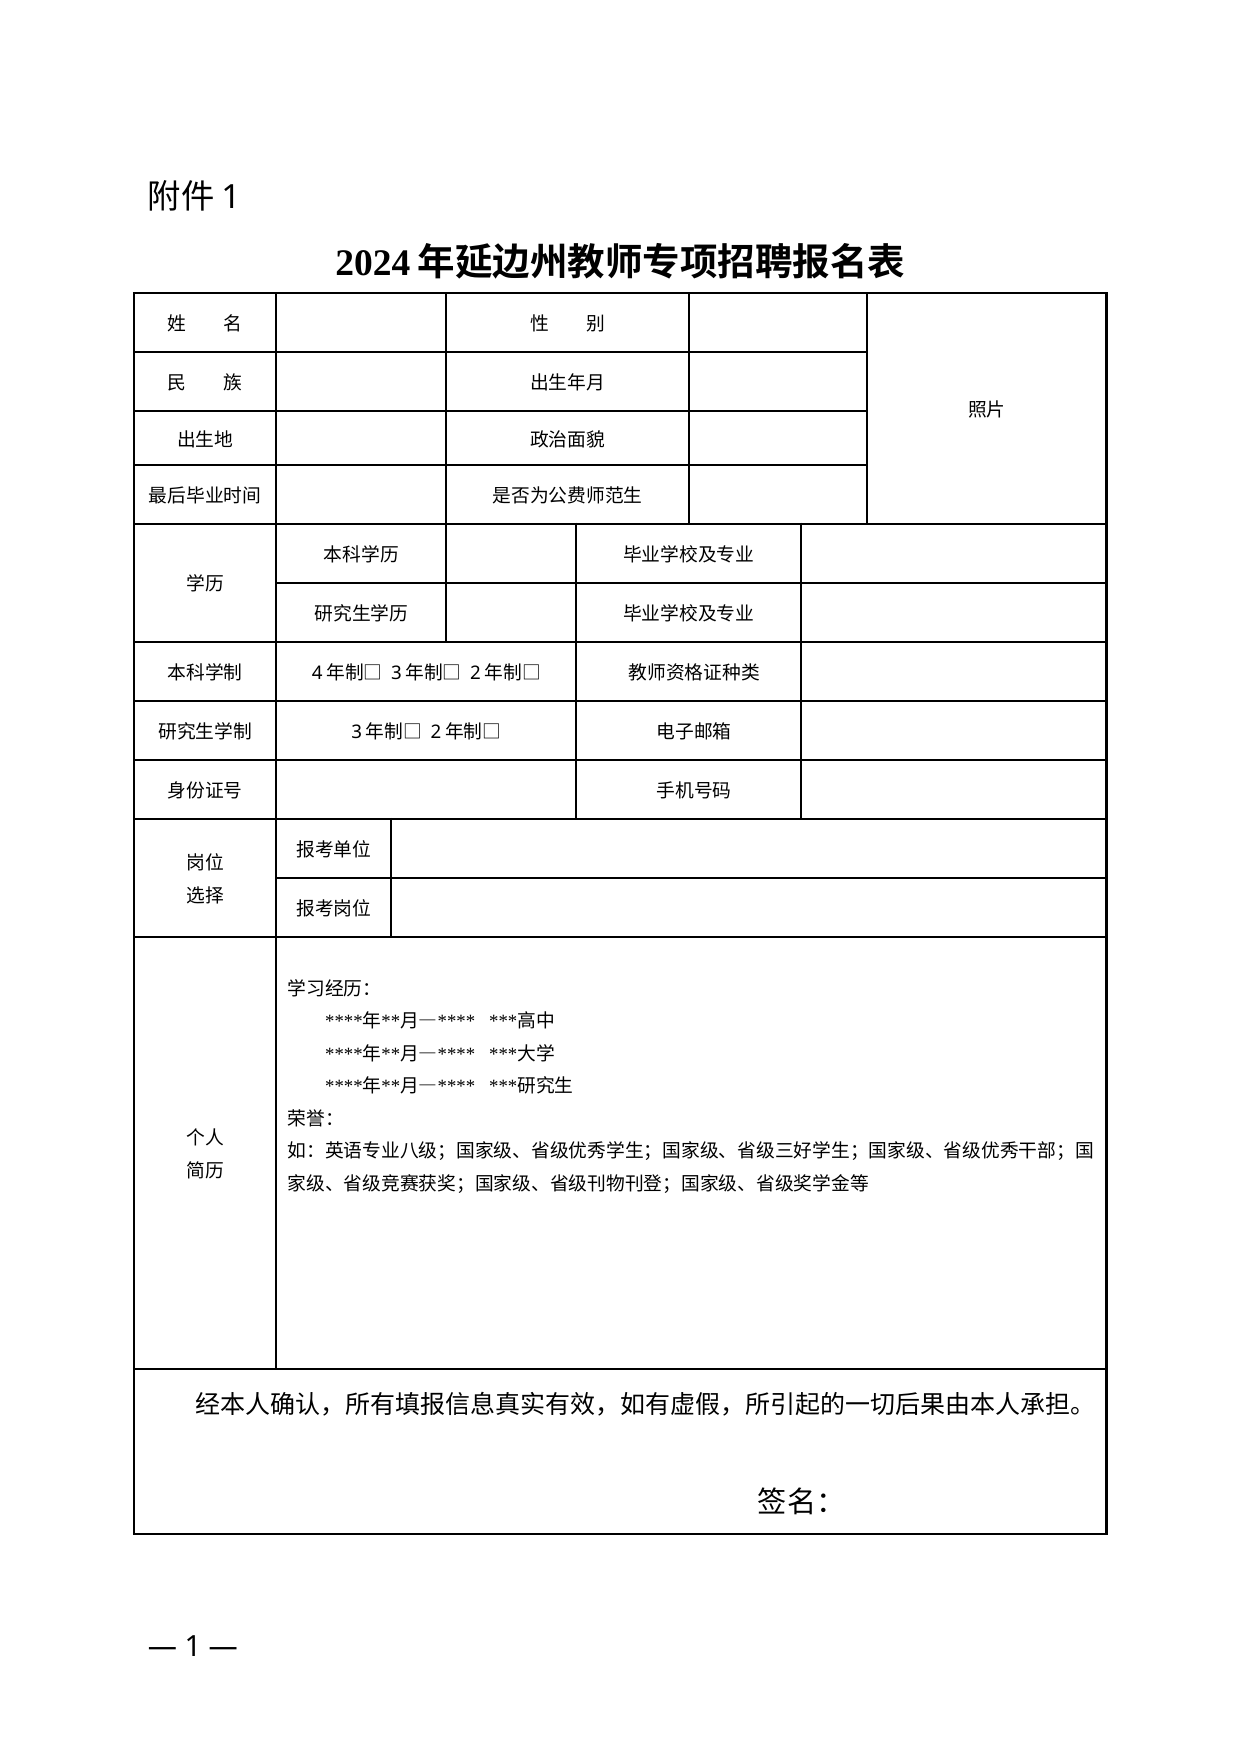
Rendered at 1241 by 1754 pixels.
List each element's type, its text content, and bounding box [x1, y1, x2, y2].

table_cell [277, 466, 445, 522]
table_cell 毕业学校及专业 [577, 525, 800, 582]
table_cell [802, 525, 1105, 582]
table_cell [802, 643, 1105, 700]
table_header 姓 名 [135, 294, 275, 351]
table_cell 研究生学历 [277, 584, 445, 641]
table_cell 手机号码 [577, 761, 800, 818]
table_cell 岗位 选择 [135, 820, 275, 936]
table_cell 3年制□ 2年制□ [277, 702, 575, 759]
table_cell 本科学历 [277, 525, 445, 582]
table_header 性 别 [447, 294, 688, 351]
table_cell [802, 761, 1105, 818]
table_cell 民 族 [135, 353, 275, 410]
table_cell 学习经历： ****年**月—**** ***高中 ****年**月—**** ***大学 ****年**月—**** ***研究生 荣誉： 如：英语专业八级；国家级、省级优秀学生；国家级、省级三好学生；国家级、省级优秀干部；国家级、省级竞赛获奖；国家级、省级刊物刊登；国家级、省级奖学金等 [277, 938, 1105, 1368]
table_cell [392, 820, 1105, 877]
table_header [690, 294, 866, 351]
table_cell [447, 584, 575, 641]
table_cell 毕业学校及专业 [577, 584, 800, 641]
table_cell [277, 353, 445, 410]
table_cell 研究生学制 [135, 702, 275, 759]
table_header 照片 [868, 294, 1105, 522]
table_cell 经本人确认，所有填报信息真实有效，如有虚假，所引起的一切后果由本人承担。 签名： [135, 1370, 1105, 1532]
table_cell 出生地 [135, 412, 275, 463]
table_cell 出生年月 [447, 353, 688, 410]
table_cell [447, 525, 575, 582]
table_cell 本科学制 [135, 643, 275, 700]
table_cell [690, 466, 866, 522]
table_header [277, 294, 445, 351]
table_cell 教师资格证种类 [577, 643, 800, 700]
table_cell [690, 412, 866, 463]
table_cell 报考岗位 [277, 879, 390, 936]
table_cell 学历 [135, 525, 275, 641]
table_cell 报考单位 [277, 820, 390, 877]
table_cell 是否为公费师范生 [447, 466, 688, 522]
table_cell [802, 584, 1105, 641]
table_cell [690, 353, 866, 410]
table_cell 政治面貌 [447, 412, 688, 463]
table_cell 最后毕业时间 [135, 466, 275, 522]
table_cell 电子邮箱 [577, 702, 800, 759]
table_cell 4年制□ 3年制□ 2年制□ [277, 643, 575, 700]
table_cell [277, 412, 445, 463]
table_cell 个人 简历 [135, 938, 275, 1368]
table_cell 身份证号 [135, 761, 275, 818]
text 附件1 [148, 162, 1093, 227]
text 2024年延边州教师专项招聘报名表 [148, 227, 1093, 292]
table_cell [392, 879, 1105, 936]
table_cell [277, 761, 575, 818]
table_cell [802, 702, 1105, 759]
